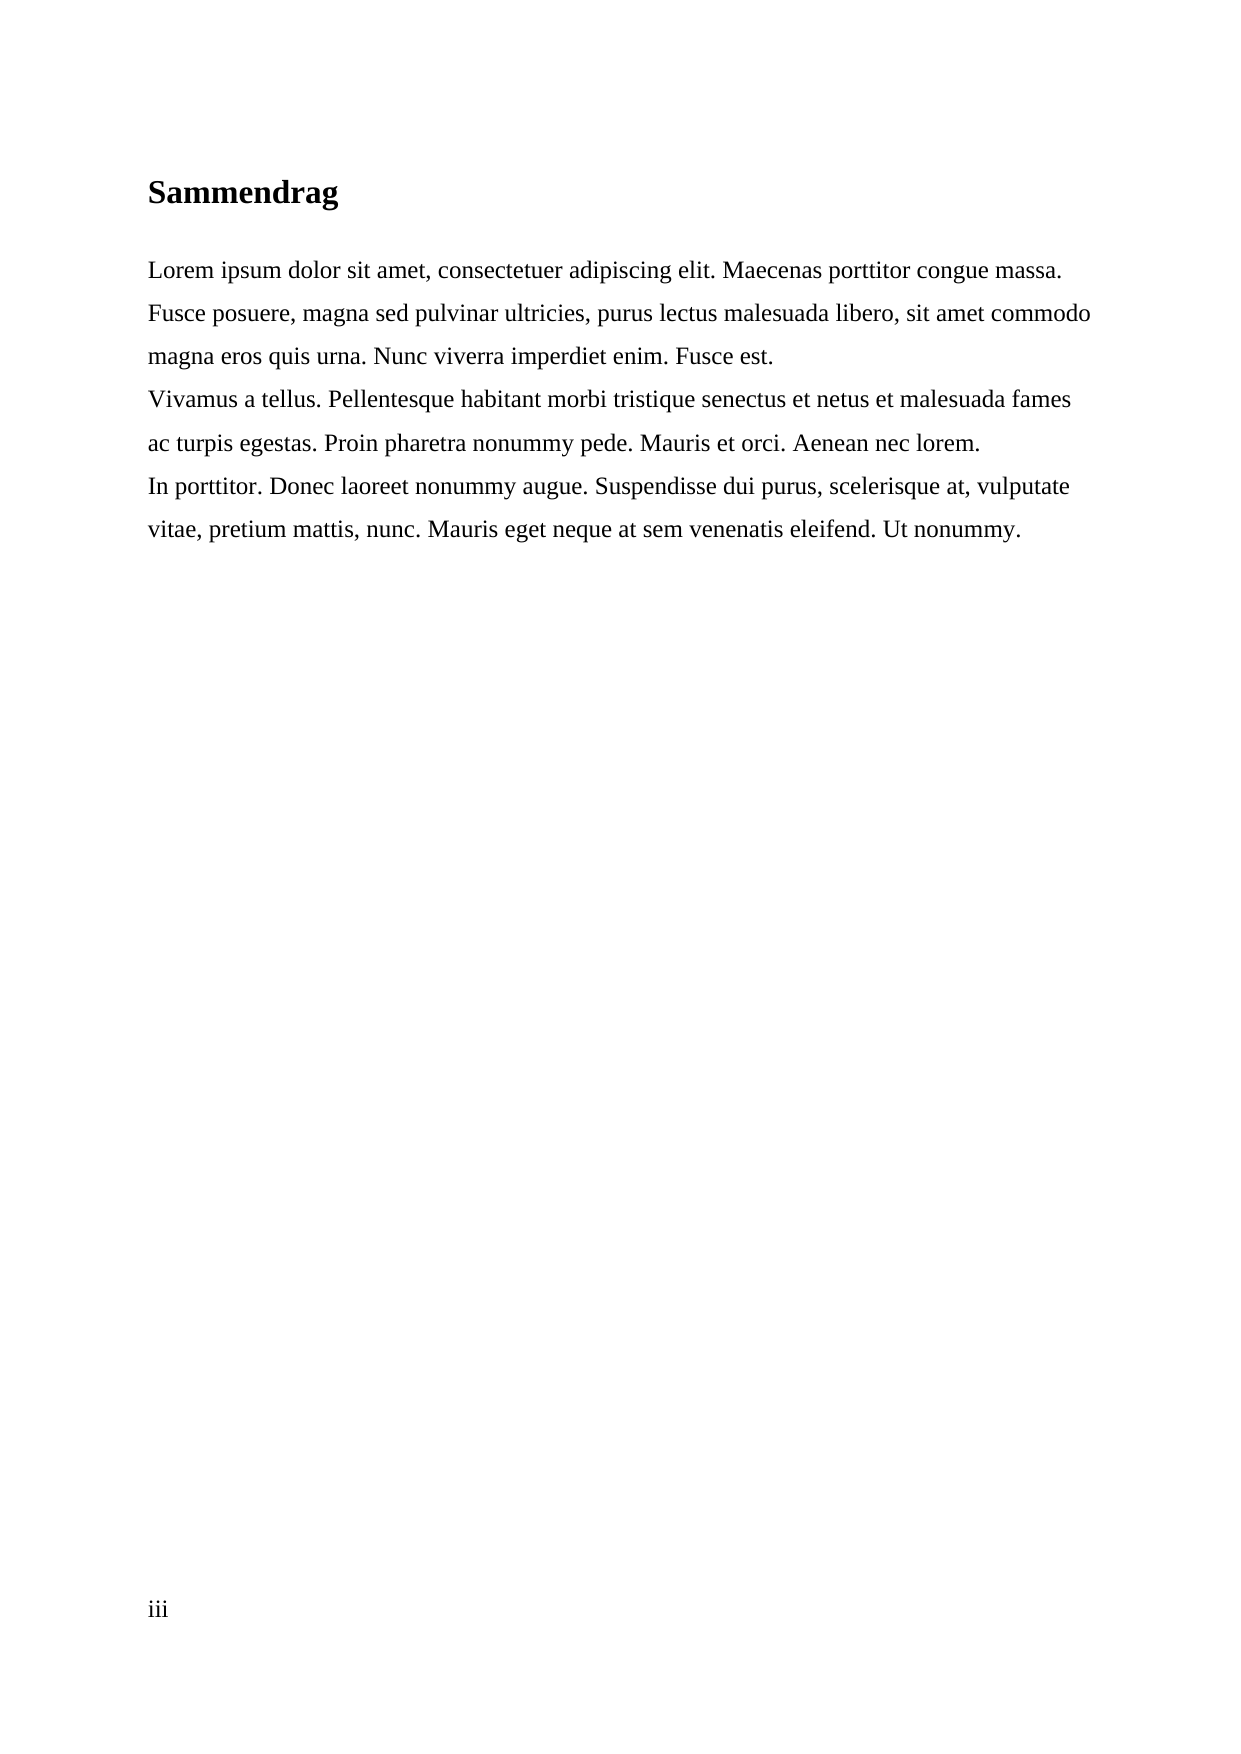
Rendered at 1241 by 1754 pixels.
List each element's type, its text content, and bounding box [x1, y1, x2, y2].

text In porttitor. Donec laoreet nonummy augue. Suspendisse dui purus, scelerisque at, vulputate vitae, pretium mattis, nunc. Mauris eget neque at sem venenatis eleifend. Ut nonummy. [148, 471, 1093, 543]
text Lorem ipsum dolor sit amet, consectetuer adipiscing elit. Maecenas porttitor congue massa. Fusce posuere, magna sed pulvinar ultricies, purus lectus malesuada libero, sit amet commodo magna eros quis urna. Nunc viverra imperdiet enim. Fusce est. [148, 255, 1093, 370]
text Vivamus a tellus. Pellentesque habitant morbi tristique senectus et netus et malesuada fames ac turpis egestas. Proin pharetra nonummy pede. Mauris et orci. Aenean nec lorem. [148, 384, 1093, 456]
subtitle Sammendrag [148, 173, 1093, 211]
